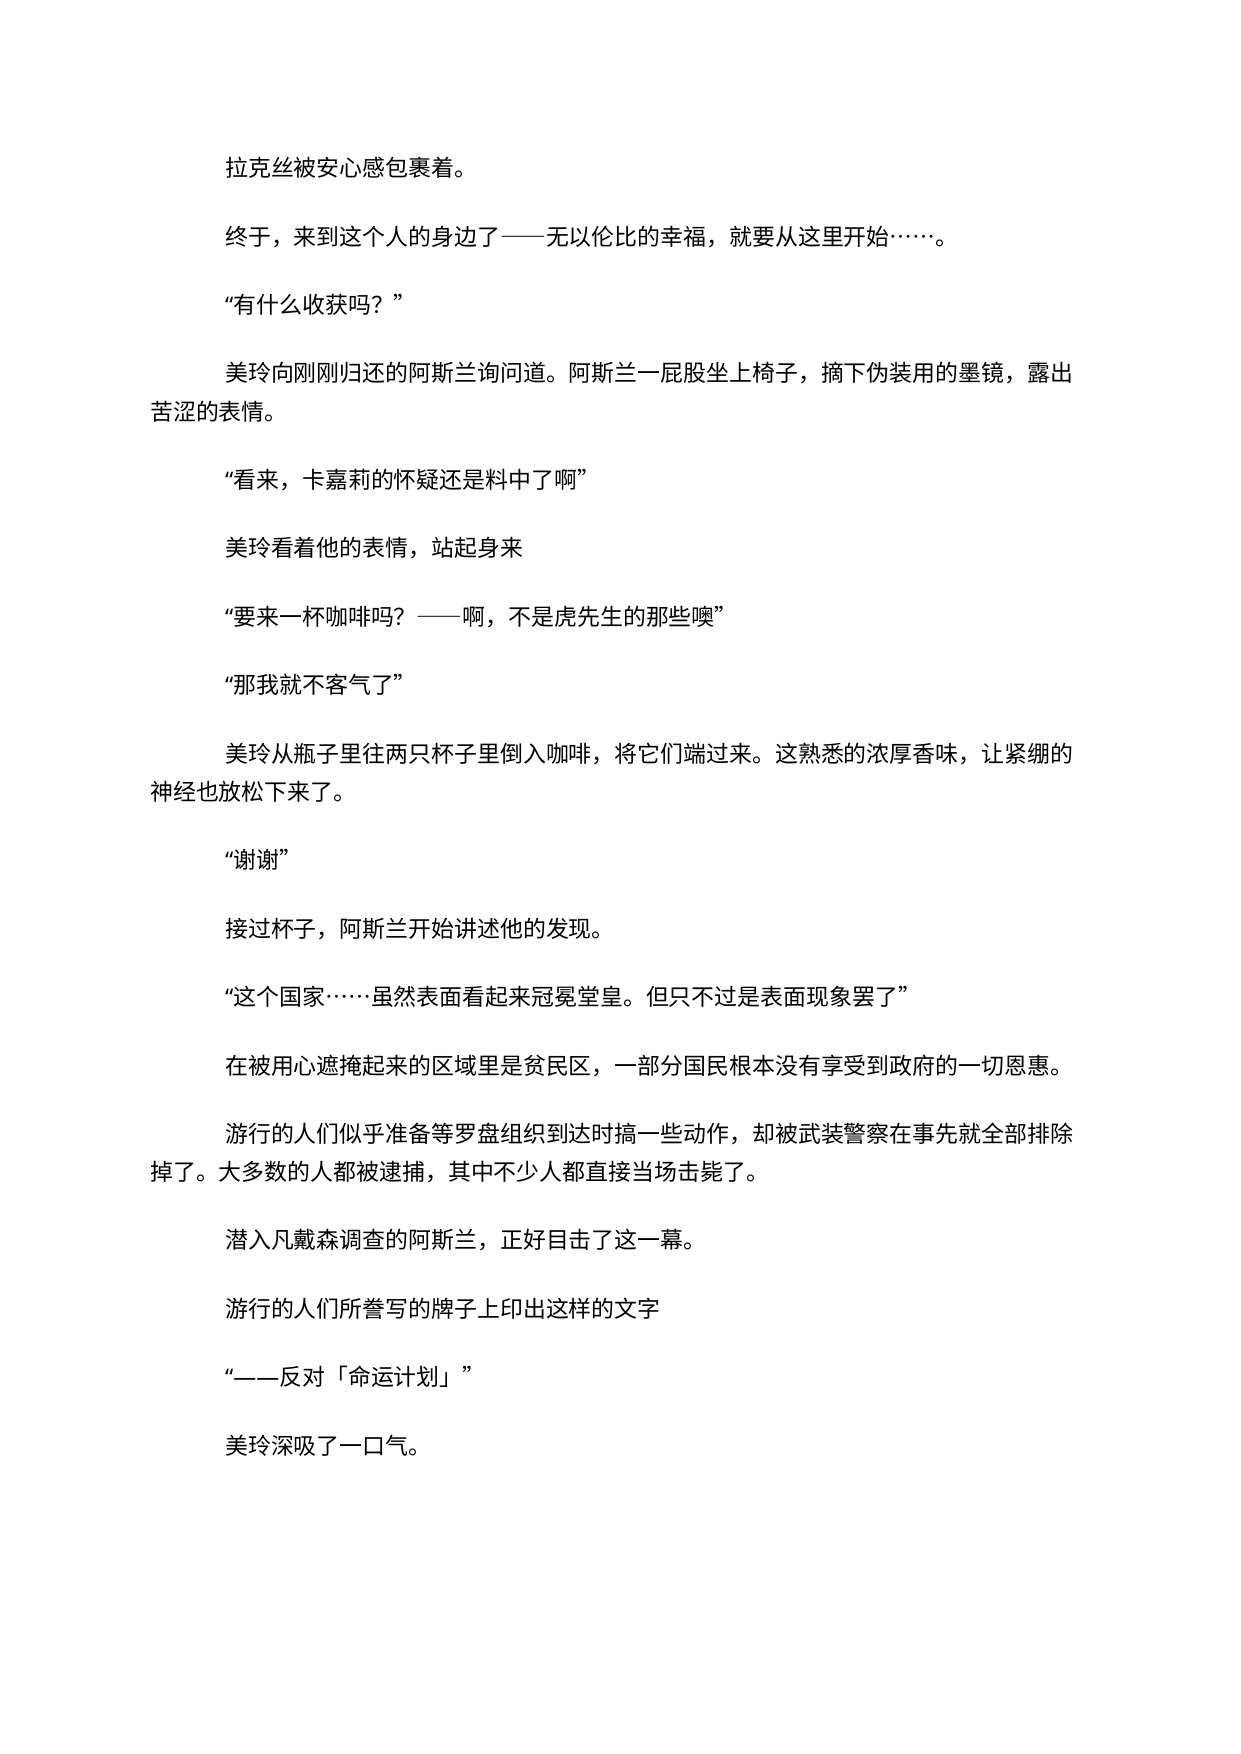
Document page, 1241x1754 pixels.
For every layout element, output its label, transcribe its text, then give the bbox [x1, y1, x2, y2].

text “要来一杯咖啡吗？——啊，不是虎先生的那些噢” [225, 598, 1090, 632]
text “——反对「命运计划」” [225, 1359, 1090, 1392]
text 美玲看着他的表情，站起身来 [225, 530, 1090, 563]
text 美玲深吸了一口气。 [225, 1427, 1090, 1461]
text “谢谢” [225, 842, 1090, 875]
text “有什么收获吗？” [150, 287, 1090, 320]
text 拉克丝被安心感包裹着。 [225, 150, 1090, 183]
text 潜入凡戴森调查的阿斯兰，正好目击了这一幕。 [225, 1222, 1090, 1256]
text “看来，卡嘉莉的怀疑还是料中了啊” [225, 462, 1090, 495]
text 美玲从瓶子里往两只杯子里倒入咖啡，将它们端过来。这熟悉的浓厚香味，让紧绷的神经也放松下来了。 [150, 736, 1090, 807]
text 美玲向刚刚归还的阿斯兰询问道。阿斯兰一屁股坐上椅子，摘下伪装用的墨镜，露出苦涩的表情。 [150, 355, 1090, 427]
text 游行的人们所誊写的牌子上印出这样的文字 [225, 1291, 1090, 1324]
text 终于，来到这个人的身边了——无以伦比的幸福，就要从这里开始……。 [225, 218, 1090, 252]
text 在被用心遮掩起来的区域里是贫民区，一部分国民根本没有享受到政府的一切恩惠。 [150, 1047, 1090, 1081]
text 接过杯子，阿斯兰开始讲述他的发现。 [225, 911, 1090, 944]
text “这个国家……虽然表面看起来冠冕堂皇。但只不过是表面现象罢了” [225, 979, 1090, 1012]
text “那我就不客气了” [225, 667, 1090, 700]
text 游行的人们似乎准备等罗盘组织到达时搞一些动作，却被武装警察在事先就全部排除掉了。大多数的人都被逮捕，其中不少人都直接当场击毙了。 [150, 1116, 1090, 1187]
